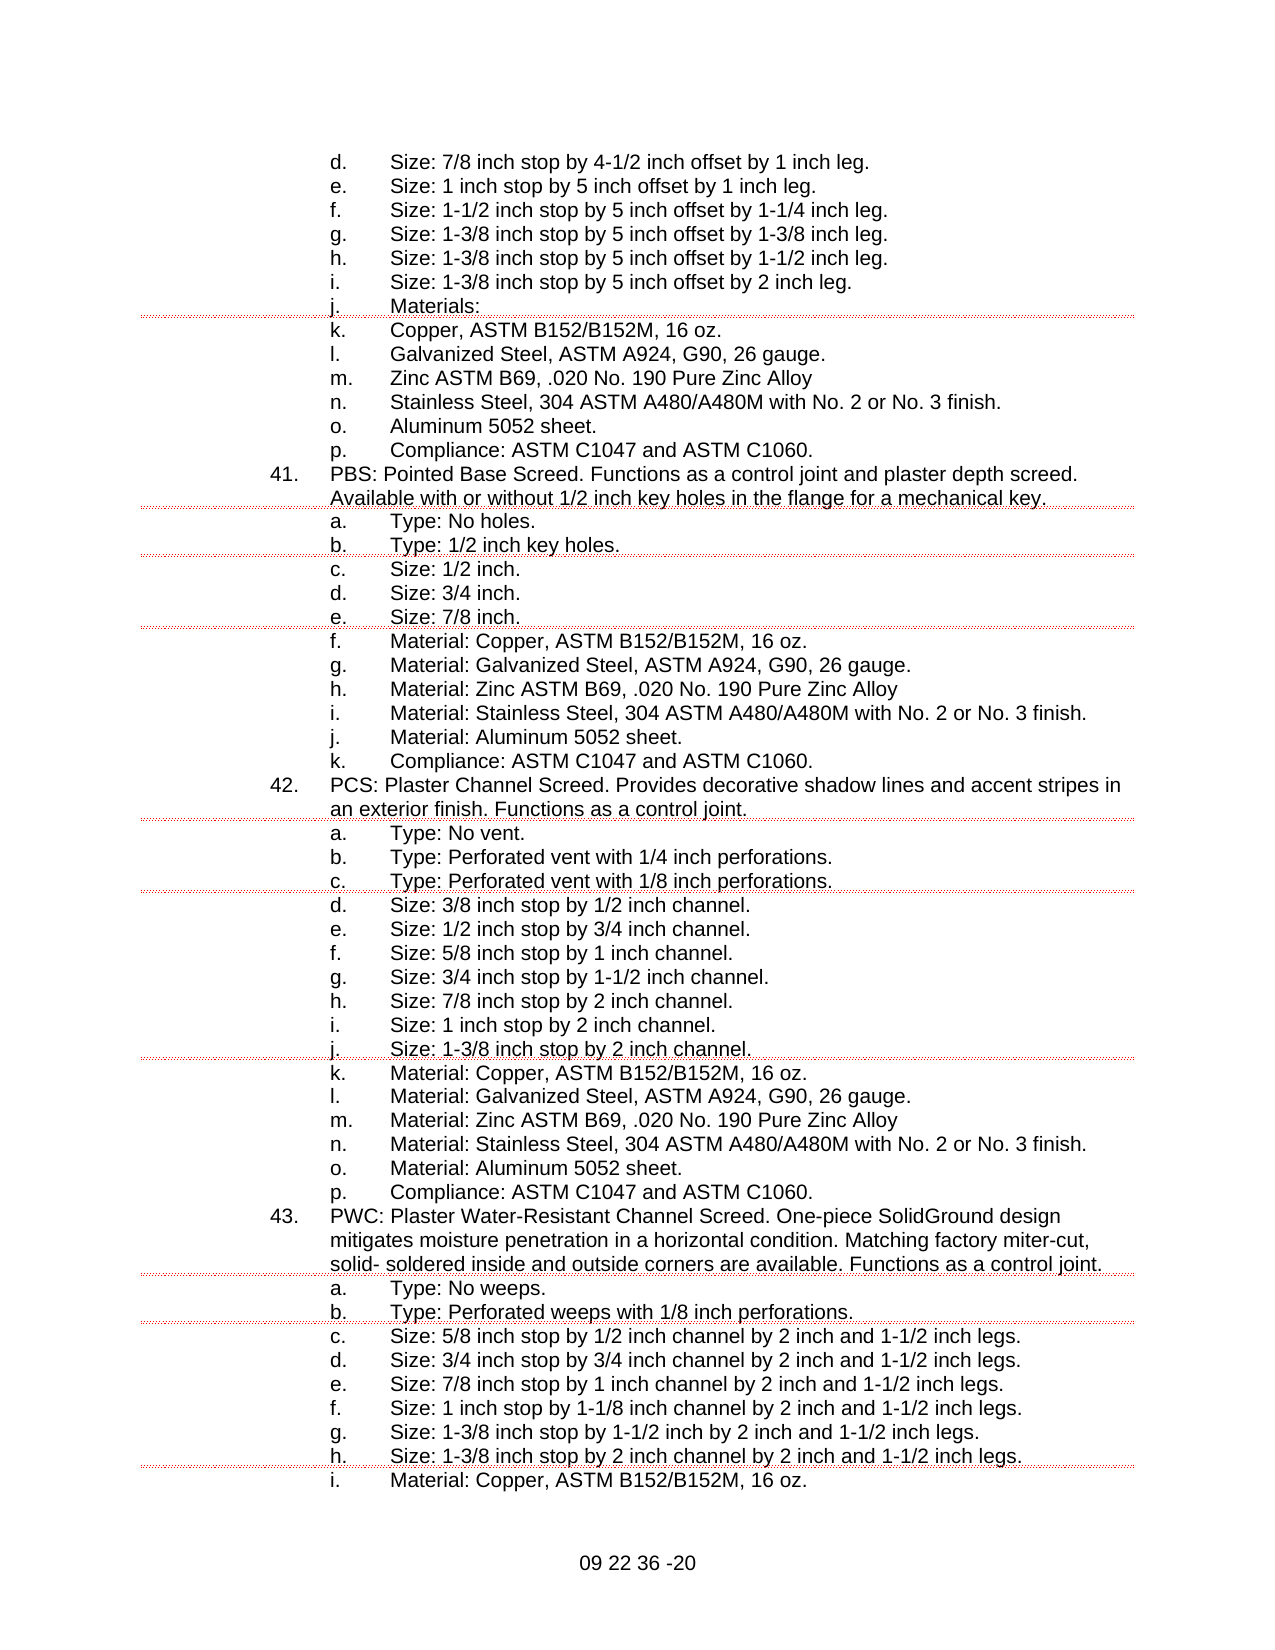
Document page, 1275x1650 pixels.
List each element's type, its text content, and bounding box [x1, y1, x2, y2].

list Material: Copper, ASTM B152/B152M, 16 oz. [330, 1468, 1125, 1492]
list Type: No vent. [330, 821, 1125, 845]
list Size: 3/4 inch. [330, 581, 1125, 605]
list Type: Perforated vent with 1/8 inch perforations. [330, 869, 1125, 893]
list Size: 1-1/2 inch stop by 5 inch offset by 1-1/4 inch leg. [330, 198, 1125, 222]
list Size: 1-3/8 inch stop by 5 inch offset by 1-1/2 inch leg. [330, 246, 1125, 270]
list Size: 7/8 inch. [330, 605, 1125, 629]
list Size: 1 inch stop by 5 inch offset by 1 inch leg. [330, 174, 1125, 198]
list Size: 5/8 inch stop by 1/2 inch channel by 2 inch and 1-1/2 inch legs. [330, 1324, 1125, 1348]
list Material: Copper, ASTM B152/B152M, 16 oz. [330, 1060, 1125, 1084]
list Type: No weeps. [330, 1276, 1125, 1300]
list Size: 7/8 inch stop by 4-1/2 inch offset by 1 inch leg. [330, 150, 1125, 174]
list PCS: Plaster Channel Screed. Provides decorative shadow lines and accent stripes in an exterior finish. Functions as a control joint. [270, 773, 1125, 821]
list Size: 1-3/8 inch stop by 2 inch channel. [330, 1036, 1125, 1060]
list Compliance: ASTM C1047 and ASTM C1060. [330, 749, 1125, 773]
list Size: 1 inch stop by 2 inch channel. [330, 1012, 1125, 1036]
list Material: Zinc ASTM B69, .020 No. 190 Pure Zinc Alloy [330, 677, 1125, 701]
list Zinc ASTM B69, .020 No. 190 Pure Zinc Alloy [330, 366, 1125, 389]
list Size: 1-3/8 inch stop by 1-1/2 inch by 2 inch and 1-1/2 inch legs. [330, 1420, 1125, 1444]
list Type: Perforated vent with 1/4 inch perforations. [330, 845, 1125, 869]
list Material: Galvanized Steel, ASTM A924, G90, 26 gauge. [330, 653, 1125, 677]
list Type: 1/2 inch key holes. [330, 533, 1125, 557]
list Compliance: ASTM C1047 and ASTM C1060. [330, 437, 1125, 461]
list Stainless Steel, 304 ASTM A480/A480M with No. 2 or No. 3 finish. [330, 389, 1125, 413]
list Type: No holes. [330, 509, 1125, 533]
list Size: 7/8 inch stop by 1 inch channel by 2 inch and 1-1/2 inch legs. [330, 1372, 1125, 1396]
list Size: 1/2 inch. [330, 557, 1125, 581]
list Material: Aluminum 5052 sheet. [330, 725, 1125, 749]
list Aluminum 5052 sheet. [330, 413, 1125, 437]
list Size: 3/4 inch stop by 3/4 inch channel by 2 inch and 1-1/2 inch legs. [330, 1348, 1125, 1372]
list Size: 3/8 inch stop by 1/2 inch channel. [330, 893, 1125, 917]
list Compliance: ASTM C1047 and ASTM C1060. [330, 1180, 1125, 1204]
list Size: 1-3/8 inch stop by 5 inch offset by 1-3/8 inch leg. [330, 222, 1125, 246]
list Galvanized Steel, ASTM A924, G90, 26 gauge. [330, 342, 1125, 366]
list PWC: Plaster Water-Resistant Channel Screed. One-piece SolidGround design mitigates moisture penetration in a horizontal condition. Matching factory miter-cut, solid- soldered inside and outside corners are available. Functions as a control joint. [270, 1204, 1125, 1276]
list Size: 3/4 inch stop by 1-1/2 inch channel. [330, 964, 1125, 988]
list Size: 1 inch stop by 1-1/8 inch channel by 2 inch and 1-1/2 inch legs. [330, 1396, 1125, 1420]
list PBS: Pointed Base Screed. Functions as a control joint and plaster depth screed. Available with or without 1/2 inch key holes in the flange for a mechanical key. [270, 461, 1125, 509]
list Material: Stainless Steel, 304 ASTM A480/A480M with No. 2 or No. 3 finish. [330, 701, 1125, 725]
list Material: Copper, ASTM B152/B152M, 16 oz. [330, 629, 1125, 653]
list Size: 5/8 inch stop by 1 inch channel. [330, 941, 1125, 964]
list Material: Stainless Steel, 304 ASTM A480/A480M with No. 2 or No. 3 finish. [330, 1132, 1125, 1156]
list Copper, ASTM B152/B152M, 16 oz. [330, 318, 1125, 342]
list Material: Zinc ASTM B69, .020 No. 190 Pure Zinc Alloy [330, 1108, 1125, 1132]
list Material: Galvanized Steel, ASTM A924, G90, 26 gauge. [330, 1084, 1125, 1108]
list Size: 1-3/8 inch stop by 5 inch offset by 2 inch leg. [330, 270, 1125, 294]
list Materials: [330, 294, 1125, 318]
list Type: Perforated weeps with 1/8 inch perforations. [330, 1300, 1125, 1324]
list Size: 1/2 inch stop by 3/4 inch channel. [330, 917, 1125, 941]
list Material: Aluminum 5052 sheet. [330, 1156, 1125, 1180]
list Size: 1-3/8 inch stop by 2 inch channel by 2 inch and 1-1/2 inch legs. [330, 1444, 1125, 1468]
list Size: 7/8 inch stop by 2 inch channel. [330, 988, 1125, 1012]
